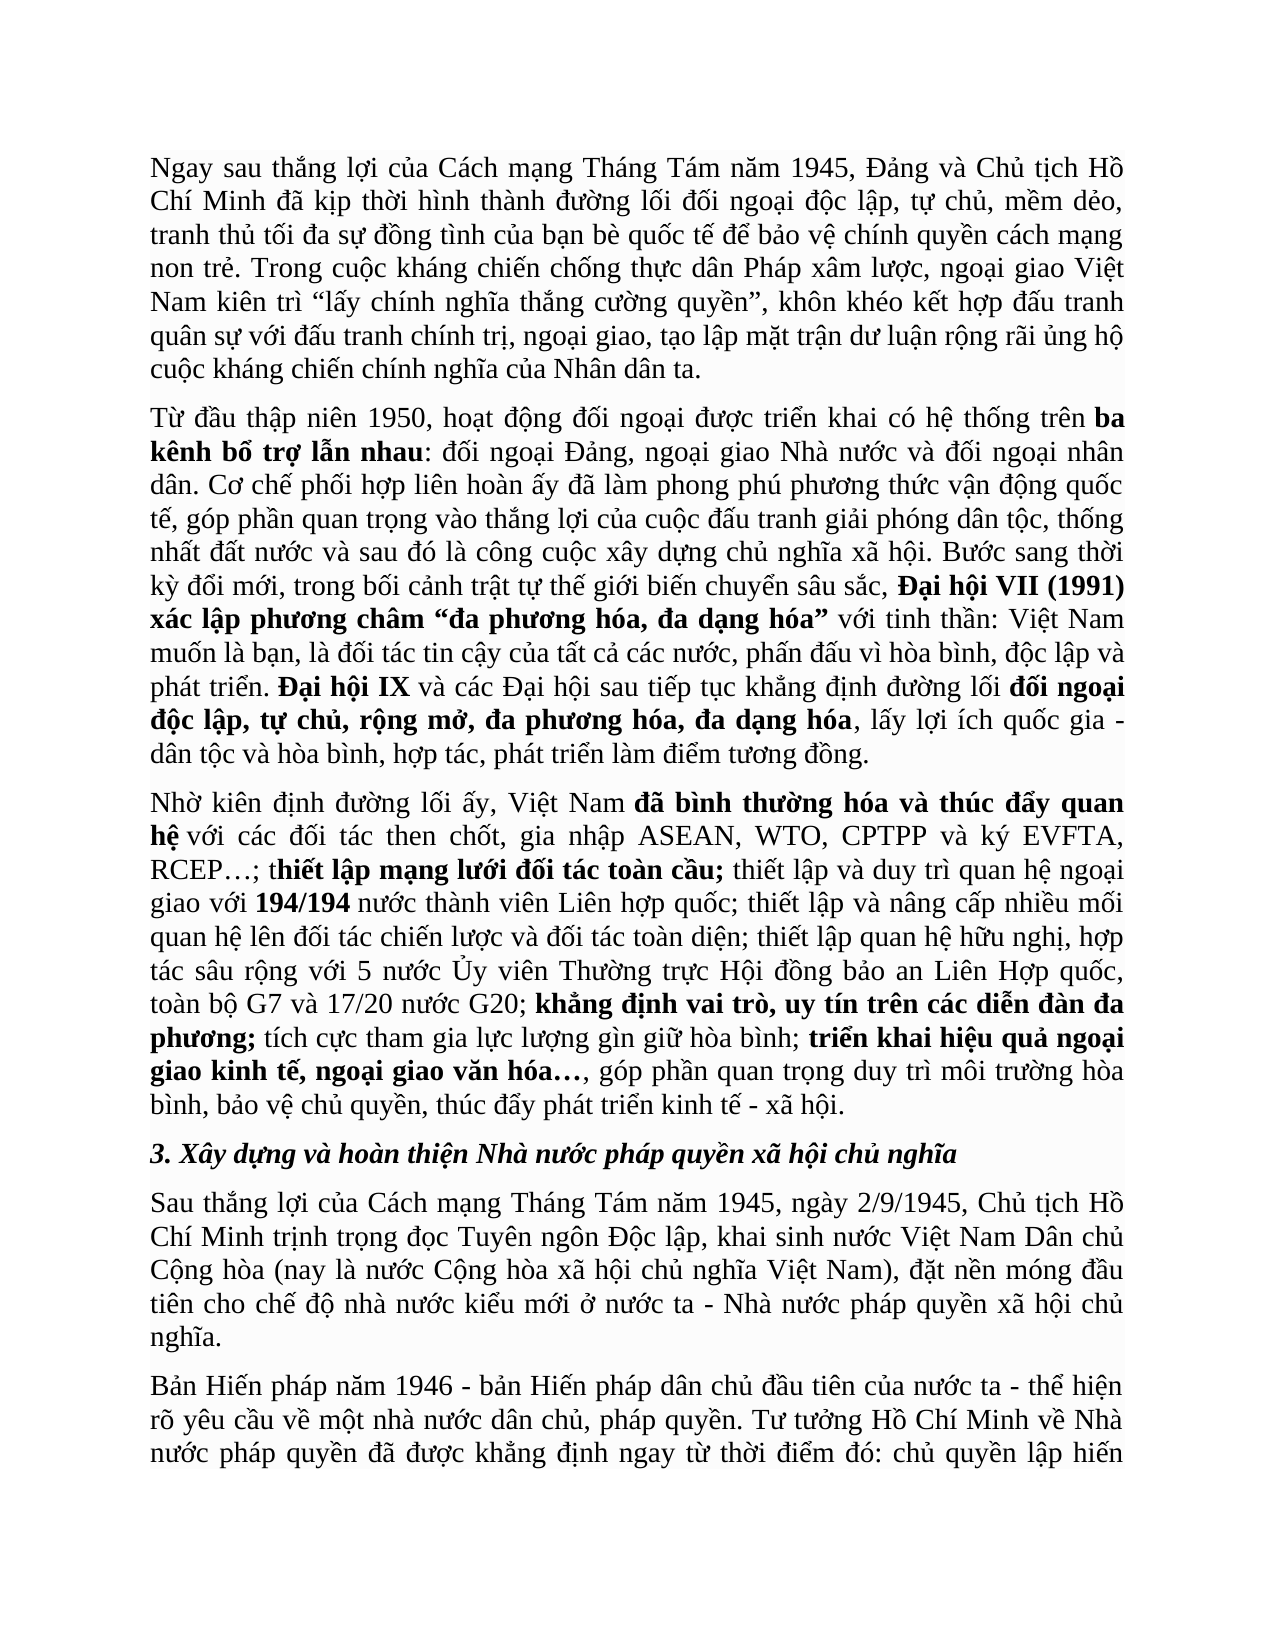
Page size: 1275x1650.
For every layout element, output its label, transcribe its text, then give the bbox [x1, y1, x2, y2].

text 3. Xây dựng và hoàn thiện Nhà nước pháp quyền xã hội chủ nghĩa [150, 1136, 1125, 1169]
text Ngay sau thắng lợi của Cách mạng Tháng Tám năm 1945, Đảng và Chủ tịch Hồ Chí Minh đã kịp thời hình thành đường lối đối ngoại độc lập, tự chủ, mềm dẻo, tranh thủ tối đa sự đồng tình của bạn bè quốc tế để bảo vệ chính quyền cách mạng non trẻ. Trong cuộc kháng chiến chống thực dân Pháp xâm lược, ngoại giao Việt Nam kiên trì “lấy chính nghĩa thắng cường quyền”, khôn khéo kết hợp đấu tranh quân sự với đấu tranh chính trị, ngoại giao, tạo lập mặt trận dư luận rộng rãi ủng hộ cuộc kháng chiến chính nghĩa của Nhân dân ta. [150, 150, 1125, 385]
text Nhờ kiên định đường lối ấy, Việt Nam đã bình thường hóa và thúc đẩy quan hệ với các đối tác then chốt, gia nhập ASEAN, WTO, CPTPP và ký EVFTA, RCEP…; thiết lập mạng lưới đối tác toàn cầu; thiết lập và duy trì quan hệ ngoại giao với 194/194 nước thành viên Liên hợp quốc; thiết lập và nâng cấp nhiều mối quan hệ lên đối tác chiến lược và đối tác toàn diện; thiết lập quan hệ hữu nghị, hợp tác sâu rộng với 5 nước Ủy viên Thường trực Hội đồng bảo an Liên Hợp quốc, toàn bộ G7 và 17/20 nước G20; khẳng định vai trò, uy tín trên các diễn đàn đa phương; tích cực tham gia lực lượng gìn giữ hòa bình; triển khai hiệu quả ngoại giao kinh tế, ngoại giao văn hóa…, góp phần quan trọng duy trì môi trường hòa bình, bảo vệ chủ quyền, thúc đẩy phát triển kinh tế - xã hội. [150, 785, 1125, 1120]
text Từ đầu thập niên 1950, hoạt động đối ngoại được triển khai có hệ thống trên ba kênh bổ trợ lẫn nhau: đối ngoại Đảng, ngoại giao Nhà nước và đối ngoại nhân dân. Cơ chế phối hợp liên hoàn ấy đã làm phong phú phương thức vận động quốc tế, góp phần quan trọng vào thắng lợi của cuộc đấu tranh giải phóng dân tộc, thống nhất đất nước và sau đó là công cuộc xây dựng chủ nghĩa xã hội. Bước sang thời kỳ đổi mới, trong bối cảnh trật tự thế giới biến chuyển sâu sắc, Đại hội VII (1991) xác lập phương châm “đa phương hóa, đa dạng hóa” với tinh thần: Việt Nam muốn là bạn, là đối tác tin cậy của tất cả các nước, phấn đấu vì hòa bình, độc lập và phát triển. Đại hội IX và các Đại hội sau tiếp tục khẳng định đường lối đối ngoại độc lập, tự chủ, rộng mở, đa phương hóa, đa dạng hóa, lấy lợi ích quốc gia - dân tộc và hòa bình, hợp tác, phát triển làm điểm tương đồng. [150, 400, 1125, 769]
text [150, 1368, 1125, 1469]
text Sau thắng lợi của Cách mạng Tháng Tám năm 1945, ngày 2/9/1945, Chủ tịch Hồ Chí Minh trịnh trọng đọc Tuyên ngôn Độc lập, khai sinh nước Việt Nam Dân chủ Cộng hòa (nay là nước Cộng hòa xã hội chủ nghĩa Việt Nam), đặt nền móng đầu tiên cho chế độ nhà nước kiểu mới ở nước ta - Nhà nước pháp quyền xã hội chủ nghĩa. [150, 1185, 1125, 1353]
